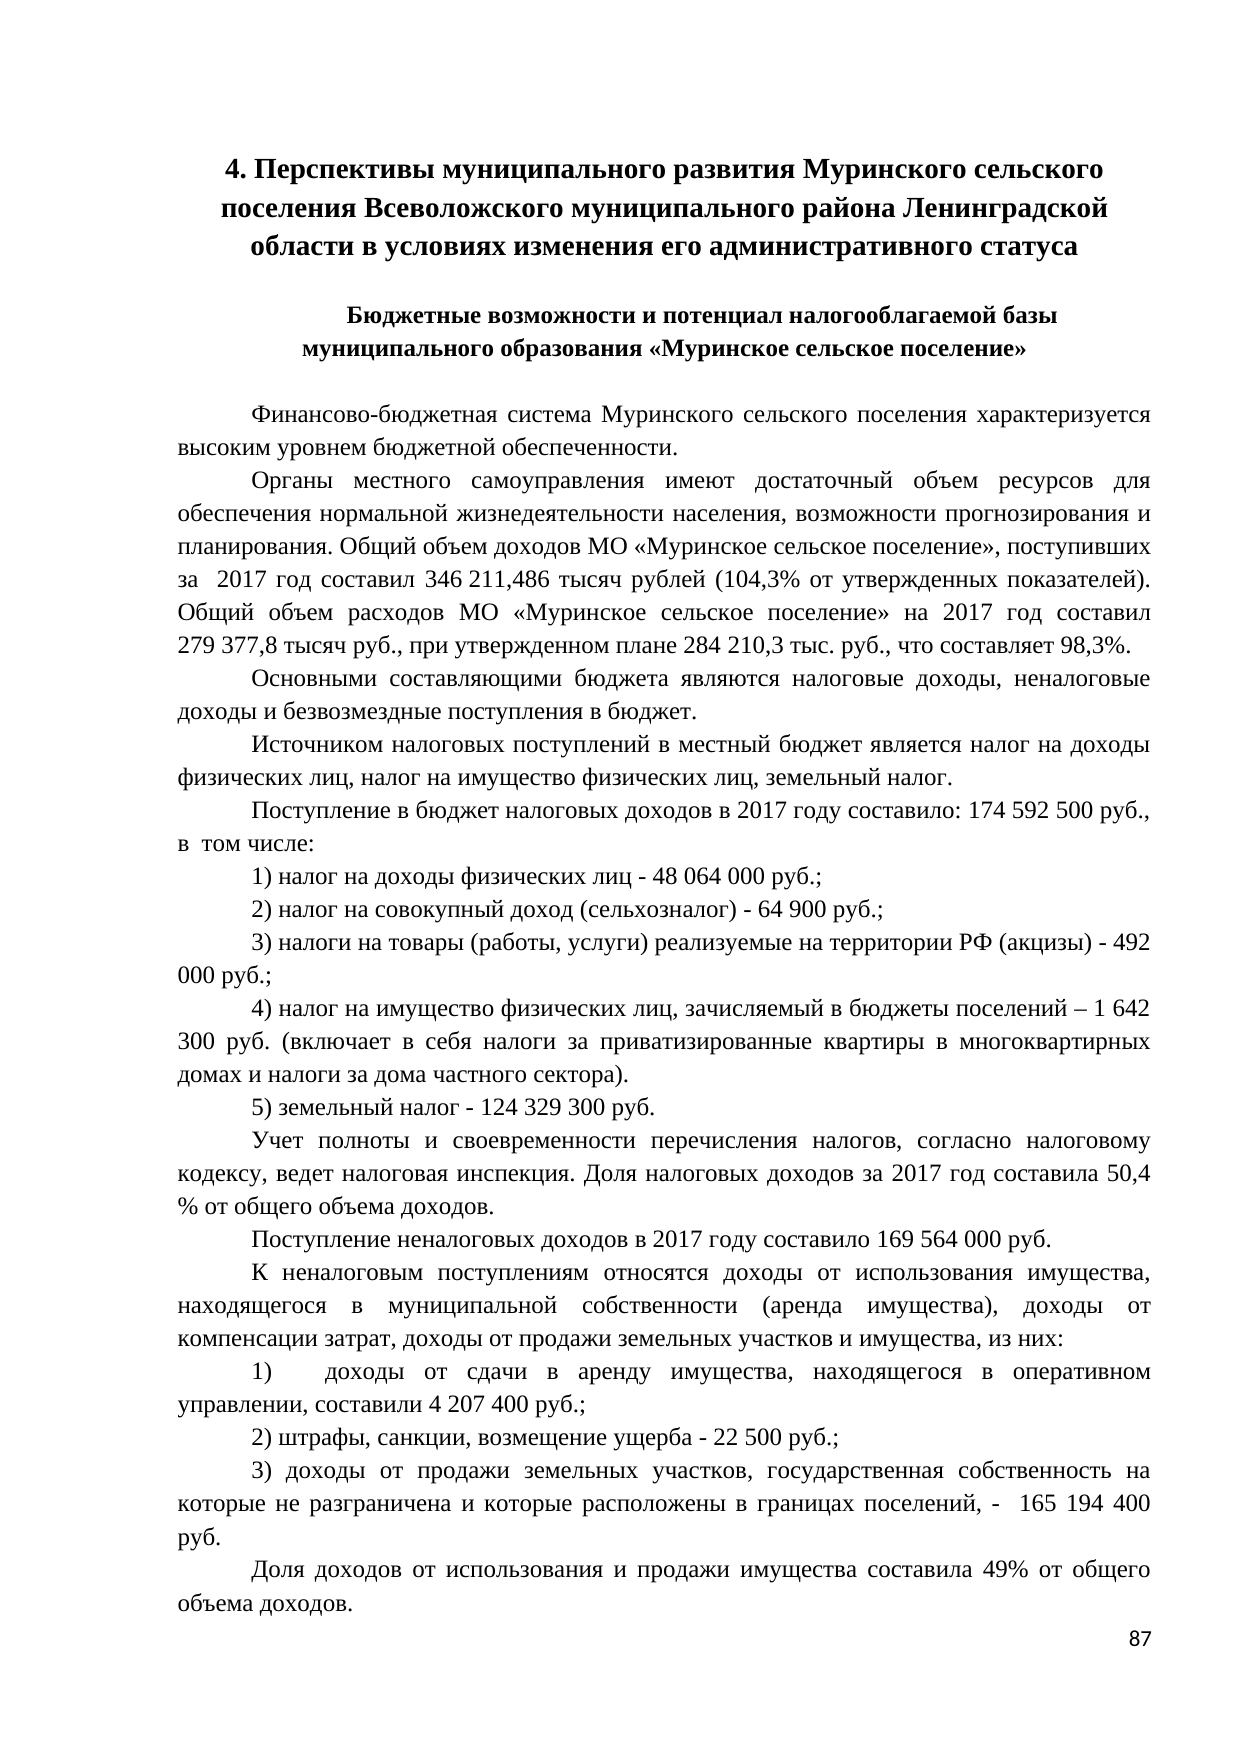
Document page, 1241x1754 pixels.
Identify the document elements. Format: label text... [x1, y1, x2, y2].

text 3) доходы от продажи земельных участков, государственная собственность на которые не разграничена и которые расположены в границах поселений, - 165 194 400 руб. [177, 1456, 1152, 1550]
text 1) налог на доходы физических лиц - 48 064 000 руб.; [177, 861, 1152, 890]
text Основными составляющими бюджета являются налоговые доходы, неналоговые доходы и безвозмездные поступления в бюджет. [177, 663, 1152, 725]
text Поступление неналоговых доходов в 2017 году составило 169 564 000 руб. [177, 1224, 1152, 1253]
list доходы от сдачи в аренду имущества, находящегося в оперативном управлении, составили 4 207 400 руб.; [177, 1356, 1152, 1418]
text Бюджетные возможности и потенциал налогооблагаемой базы муниципального образования «Муринское сельское поселение» [177, 300, 1152, 362]
text 4) налог на имущество физических лиц, зачисляемый в бюджеты поселений – 1 642 300 руб. (включает в себя налоги за приватизированные квартиры в многоквартирных домах и налоги за дома частного сектора). [177, 993, 1152, 1088]
text К неналоговым поступлениям относятся доходы от использования имущества, находящегося в муниципальной собственности (аренда имущества), доходы от компенсации затрат, доходы от продажи земельных участков и имущества, из них: [177, 1257, 1152, 1352]
text Органы местного самоуправления имеют достаточный объем ресурсов для обеспечения нормальной жизнедеятельности населения, возможности прогнозирования и планирования. Общий объем доходов МО «Муринское сельское поселение», поступивших за 2017 год составил 346 211,486 тысяч рублей (104,3% от утвержденных показателей). Общий объем расходов МО «Муринское сельское поселение» на 2017 год составил 279 377,8 тысяч руб., при утвержденном плане 284 210,3 тыс. руб., что составляет 98,3%. [177, 465, 1152, 659]
text Доля доходов от использования и продажи имущества составила 49% от общего объема доходов. [177, 1554, 1152, 1616]
text 2) налог на совокупный доход (сельхозналог) - 64 900 руб.; [177, 894, 1152, 923]
text Поступление в бюджет налоговых доходов в 2017 году составило: 174 592 500 руб., в том числе: [177, 795, 1152, 857]
text 3) налоги на товары (работы, услуги) реализуемые на территории РФ (акцизы) - 492 000 руб.; [177, 927, 1152, 989]
text Финансово-бюджетная система Муринского сельского поселения характеризуется высоким уровнем бюджетной обеспеченности. [177, 399, 1152, 461]
subtitle 4. Перспективы муниципального развития Муринского сельского поселения Всеволожского муниципального района Ленинградской области в условиях изменения его административного статуса [177, 151, 1152, 262]
text 2) штрафы, санкции, возмещение ущерба - 22 500 руб.; [177, 1422, 1152, 1451]
text Учет полноты и своевременности перечисления налогов, согласно налоговому кодексу, ведет налоговая инспекция. Доля налоговых доходов за 2017 год составила 50,4 % от общего объема доходов. [177, 1125, 1152, 1220]
text Источником налоговых поступлений в местный бюджет является налог на доходы физических лиц, налог на имущество физических лиц, земельный налог. [177, 729, 1152, 791]
text 5) земельный налог - 124 329 300 руб. [177, 1092, 1152, 1121]
